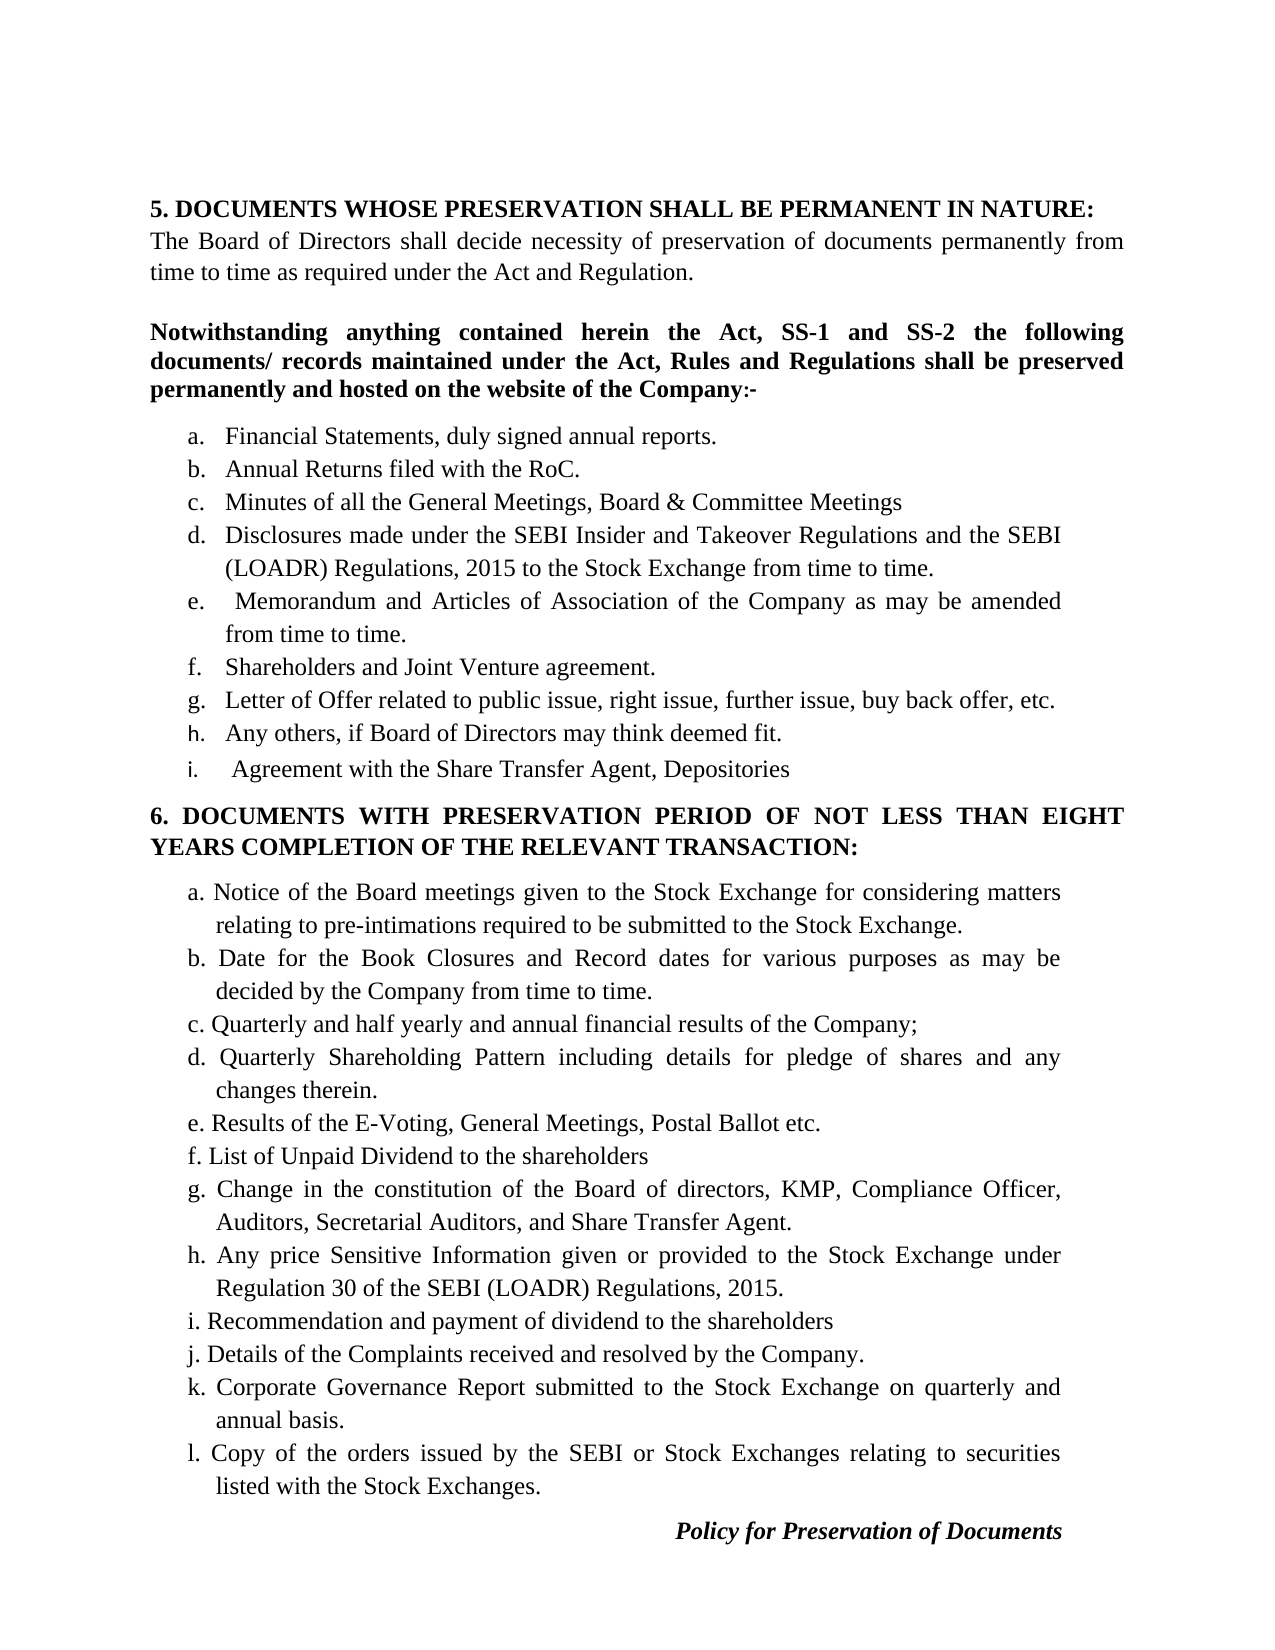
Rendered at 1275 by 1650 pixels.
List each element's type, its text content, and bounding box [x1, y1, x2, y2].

text a. Notice of the Board meetings given to the Stock Exchange for considering matters relating to pre-intimations required to be submitted to the Stock Exchange. [187, 877, 1062, 938]
text 5. DOCUMENTS WHOSE PRESERVATION SHALL BE PERMANENT IN NATURE: [150, 192, 1125, 223]
list Minutes of all the General Meetings, Board & Committee Meetings [187, 487, 1062, 516]
list Annual Returns filed with the RoC. [187, 454, 1062, 483]
list Memorandum and Articles of Association of the Company as may be amended from time to time. [187, 586, 1062, 648]
list Any others, if Board of Directors may think deemed fit. [187, 718, 1062, 747]
text c. Quarterly and half yearly and annual financial results of the Company; [150, 1009, 1062, 1037]
text j. Details of the Complaints received and resolved by the Company. [150, 1339, 1062, 1368]
text The Board of Directors shall decide necessity of preservation of documents permanently from time to time as required under the Act and Regulation. [150, 223, 1125, 286]
text 6. DOCUMENTS WITH PRESERVATION PERIOD OF NOT LESS THAN EIGHT YEARS COMPLETION OF THE RELEVANT TRANSACTION: [150, 798, 1125, 861]
text f. List of Unpaid Dividend to the shareholders [150, 1141, 1062, 1169]
list Agreement with the Share Transfer Agent, Depositories [187, 752, 1125, 783]
text b. Date for the Book Closures and Record dates for various purposes as may be decided by the Company from time to time. [187, 943, 1062, 1004]
text l. Copy of the orders issued by the SEBI or Stock Exchanges relating to securities listed with the Stock Exchanges. [187, 1438, 1062, 1500]
list Disclosures made under the SEBI Insider and Takeover Regulations and the SEBI (LOADR) Regulations, 2015 to the Stock Exchange from time to time. [187, 520, 1062, 582]
text h. Any price Sensitive Information given or provided to the Stock Exchange under Regulation 30 of the SEBI (LOADR) Regulations, 2015. [187, 1240, 1062, 1302]
list Financial Statements, duly signed annual reports. [187, 421, 1062, 450]
text i. Recommendation and payment of dividend to the shareholders [150, 1306, 1062, 1335]
text d. Quarterly Shareholding Pattern including details for pledge of shares and any changes therein. [187, 1042, 1062, 1103]
list Shareholders and Joint Venture agreement. [187, 652, 1062, 681]
text g. Change in the constitution of the Board of directors, KMP, Compliance Officer, Auditors, Secretarial Auditors, and Share Transfer Agent. [187, 1174, 1062, 1236]
text Notwithstanding anything contained herein the Act, SS-1 and SS-2 the following documents/ records maintained under the Act, Rules and Regulations shall be preserved permanently and hosted on the website of the Company:- [150, 317, 1125, 403]
list Letter of Offer related to public issue, right issue, further issue, buy back offer, etc. [187, 685, 1062, 714]
text k. Corporate Governance Report submitted to the Stock Exchange on quarterly and annual basis. [187, 1372, 1062, 1434]
text e. Results of the E-Voting, General Meetings, Postal Ballot etc. [150, 1108, 1062, 1137]
